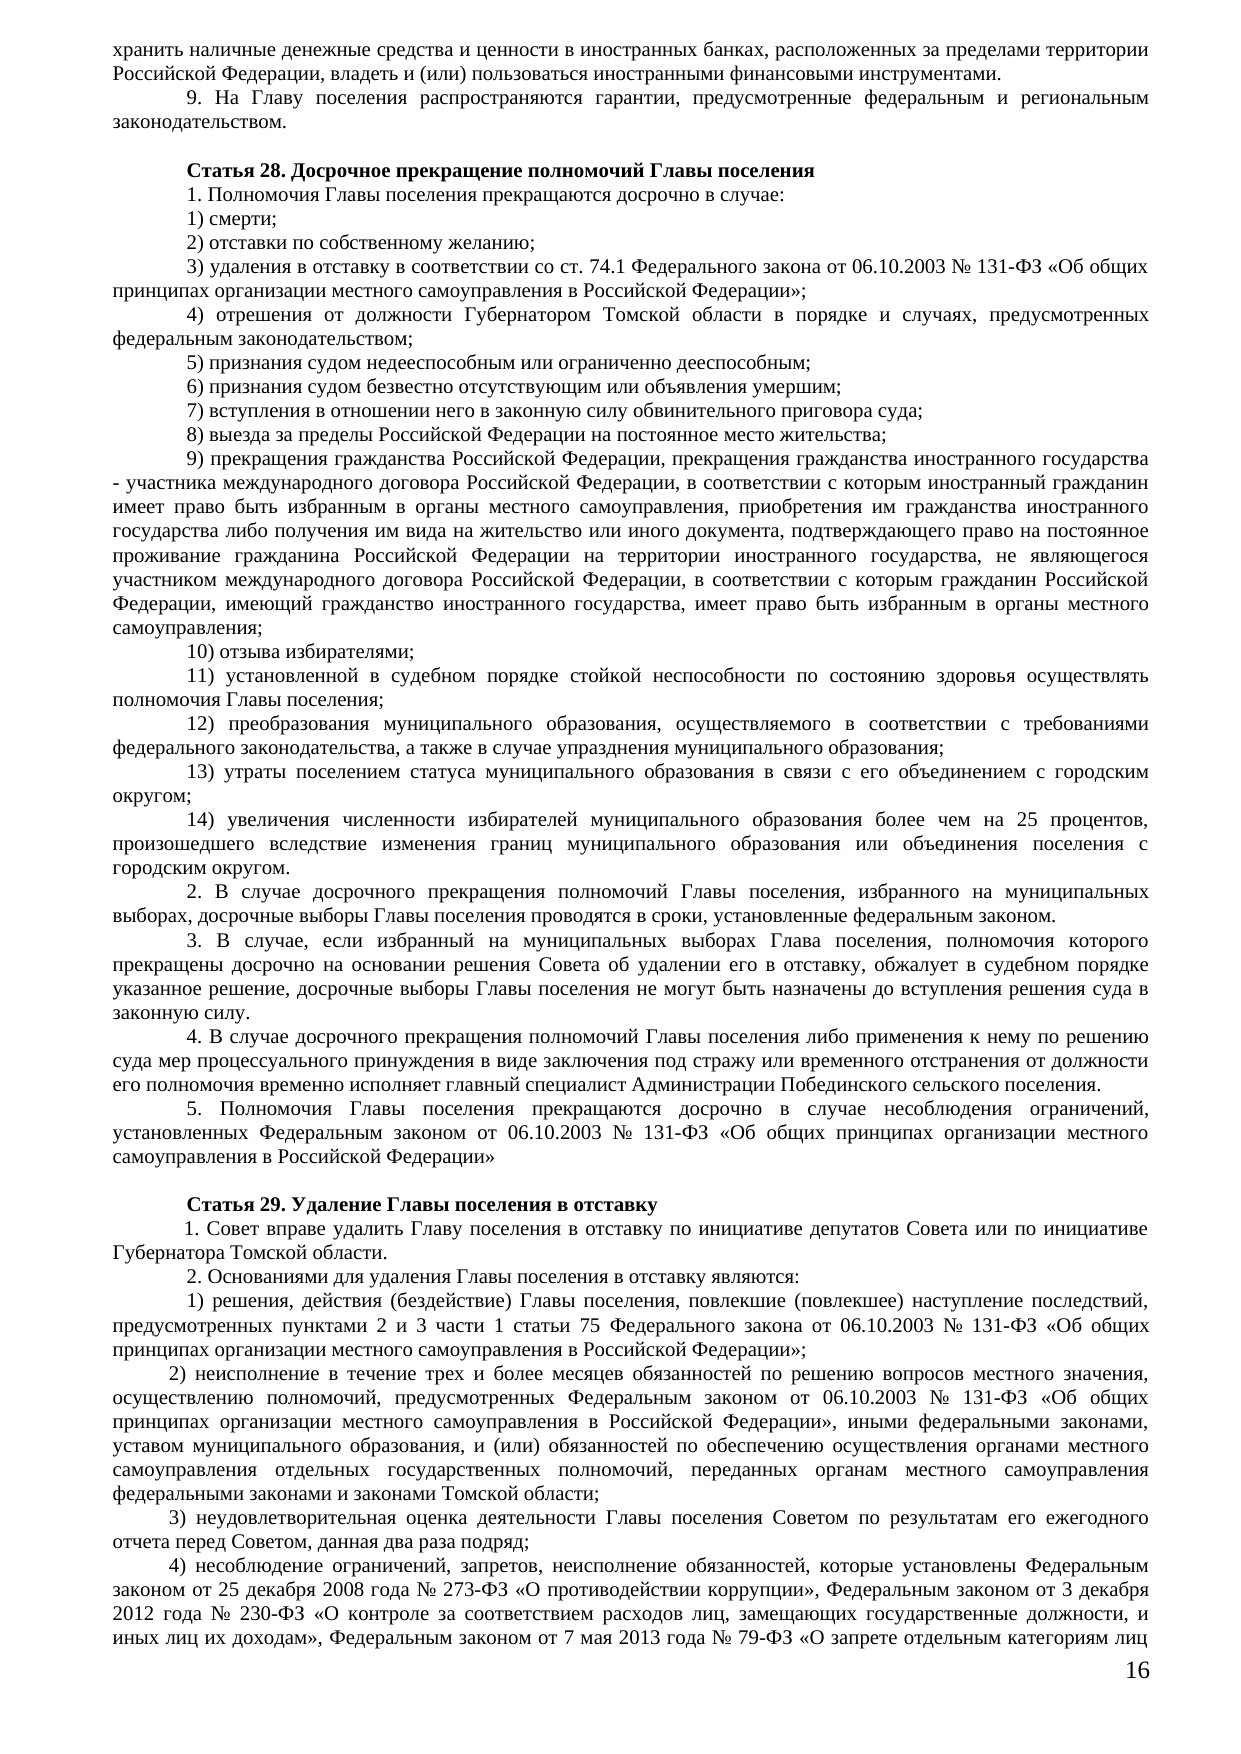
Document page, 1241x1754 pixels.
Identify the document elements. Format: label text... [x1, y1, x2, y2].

text 13) утраты поселением статуса муниципального образования в связи с его объединением с городским округом; [112, 759, 1150, 807]
text 5) признания судом недееспособным или ограниченно дееспособным; [112, 350, 1150, 374]
text 7) вступления в отношении него в законную силу обвинительного приговора суда; [112, 398, 1150, 422]
text 14) увеличения численности избирателей муниципального образования более чем на 25 процентов, произошедшего вследствие изменения границ муниципального образования или объединения поселения с городским округом. [112, 807, 1150, 879]
text 3. В случае, если избранный на муниципальных выборах Глава поселения, полномочия которого прекращены досрочно на основании решения Совета об удалении его в отставку, обжалует в судебном порядке указанное решение, досрочные выборы Главы поселения не могут быть назначены до вступления решения суда в законную силу. [112, 927, 1150, 1024]
text 2. Основаниями для удаления Главы поселения в отставку являются: [112, 1264, 1150, 1288]
text 9) прекращения гражданства Российской Федерации, прекращения гражданства иностранного государства - участника международного договора Российской Федерации, в соответствии с которым иностранный гражданин имеет право быть избранным в органы местного самоуправления, приобретения им гражданства иностранного государства либо получения им вида на жительство или иного документа, подтверждающего право на постоянное проживание гражданина Российской Федерации на территории иностранного государства, не являющегося участником международного договора Российской Федерации, в соответствии с которым гражданин Российской Федерации, имеющий гражданство иностранного государства, имеет право быть избранным в органы местного самоуправления; [112, 446, 1150, 639]
text 11) установленной в судебном порядке стойкой неспособности по состоянию здоровья осуществлять полномочия Главы поселения; [112, 663, 1150, 711]
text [112, 37, 1150, 85]
text 12) преобразования муниципального образования, осуществляемого в соответствии с требованиями федерального законодательства, а также в случае упразднения муниципального образования; [112, 711, 1150, 759]
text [112, 1553, 1150, 1649]
text 2. В случае досрочного прекращения полномочий Главы поселения, избранного на муниципальных выборах, досрочные выборы Главы поселения проводятся в сроки, установленные федеральным законом. [112, 879, 1150, 927]
text 4) отрешения от должности Губернатором Томской области в порядке и случаях, предусмотренных федеральным законодательством; [112, 302, 1150, 350]
text Статья 29. Удаление Главы поселения в отставку [112, 1192, 1150, 1216]
text 6) признания судом безвестно отсутствующим или объявления умершим; [112, 374, 1150, 398]
text Статья 28. Досрочное прекращение полномочий Главы поселения [112, 157, 1150, 182]
text 1) решения, действия (бездействие) Главы поселения, повлекшие (повлекшее) наступление последствий, предусмотренных пунктами 2 и 3 части 1 статьи 75 Федерального закона от 06.10.2003 № 131-ФЗ «Об общих принципах организации местного самоуправления в Российской Федерации»; [112, 1288, 1150, 1361]
text 8) выезда за пределы Российской Федерации на постоянное место жительства; [112, 422, 1150, 446]
text 3) неудовлетворительная оценка деятельности Главы поселения Советом по результатам его ежегодного отчета перед Советом, данная два раза подряд; [112, 1505, 1150, 1553]
text 1. Полномочия Главы поселения прекращаются досрочно в случае: [112, 182, 1150, 206]
text 3) удаления в отставку в соответствии со ст. 74.1 Федерального закона от 06.10.2003 № 131-ФЗ «Об общих принципах организации местного самоуправления в Российской Федерации»; [112, 254, 1150, 302]
text 9. На Главу поселения распространяются гарантии, предусмотренные федеральным и региональным законодательством. [112, 85, 1150, 133]
text 1. Совет вправе удалить Главу поселения в отставку по инициативе депутатов Совета или по инициативе Губернатора Томской области. [112, 1216, 1150, 1264]
text 1) смерти; [112, 206, 1150, 230]
text 2) неисполнение в течение трех и более месяцев обязанностей по решению вопросов местного значения, осуществлению полномочий, предусмотренных Федеральным законом от 06.10.2003 № 131-ФЗ «Об общих принципах организации местного самоуправления в Российской Федерации», иными федеральными законами, уставом муниципального образования, и (или) обязанностей по обеспечению осуществления органами местного самоуправления отдельных государственных полномочий, переданных органам местного самоуправления федеральными законами и законами Томской области; [112, 1361, 1150, 1505]
text 10) отзыва избирателями; [112, 639, 1150, 663]
text 2) отставки по собственному желанию; [112, 230, 1150, 254]
text 4. В случае досрочного прекращения полномочий Главы поселения либо применения к нему по решению суда мер процессуального принуждения в виде заключения под стражу или временного отстранения от должности его полномочия временно исполняет главный специалист Администрации Побединского сельского поселения. [112, 1024, 1150, 1096]
text 5. Полномочия Главы поселения прекращаются досрочно в случае несоблюдения ограничений, установленных Федеральным законом от 06.10.2003 № 131-ФЗ «Об общих принципах организации местного самоуправления в Российской Федерации» [112, 1096, 1150, 1168]
